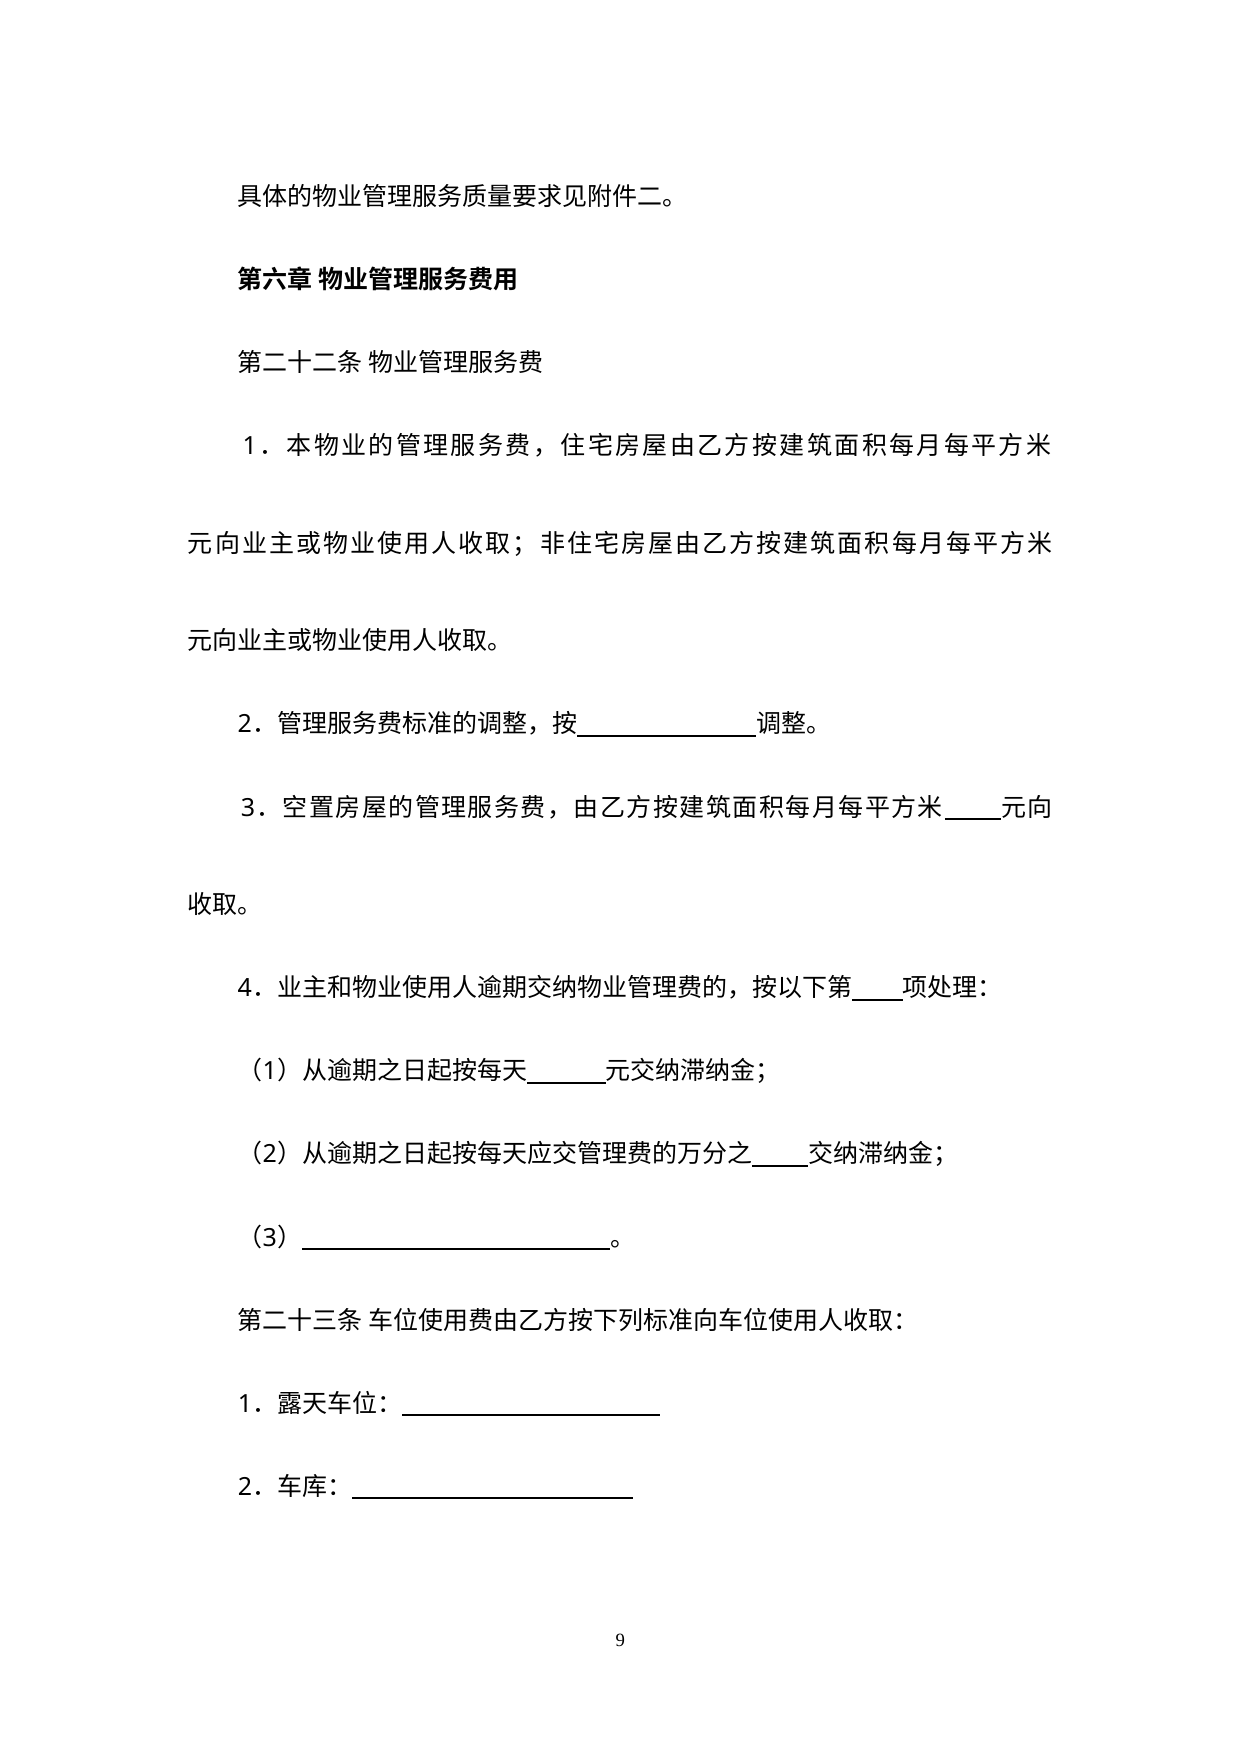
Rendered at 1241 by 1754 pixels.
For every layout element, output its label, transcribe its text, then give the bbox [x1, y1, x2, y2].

text 具体的物业管理服务质量要求见附件二。 [188, 162, 1053, 227]
text （3） 。 [187, 1203, 1053, 1268]
text 3．空置房屋的管理服务费，由乙方按建筑面积每月每平方米 元向 收取。 [188, 773, 1053, 935]
text （1）从逾期之日起按每天 元交纳滞纳金； [187, 1036, 1053, 1101]
text 1．本物业的管理服务费，住宅房屋由乙方按建筑面积每月每平方米 元向业主或物业使用人收取；非住宅房屋由乙方按建筑面积每月每平方米 元向业主或物业使用人收取。 [188, 411, 1053, 671]
text 1．露天车位： [188, 1369, 1053, 1434]
text 第六章 物业管理服务费用 [187, 245, 1053, 310]
text 2．车库： [188, 1452, 1053, 1517]
text 4．业主和物业使用人逾期交纳物业管理费的，按以下第 项处理： [187, 953, 1053, 1018]
text 2．管理服务费标准的调整，按 调整。 [187, 689, 1053, 754]
text 第二十三条 车位使用费由乙方按下列标准向车位使用人收取： [188, 1286, 1053, 1351]
text 第二十二条 物业管理服务费 [188, 328, 1053, 393]
text （2）从逾期之日起按每天应交管理费的万分之 交纳滞纳金； [187, 1119, 1053, 1184]
